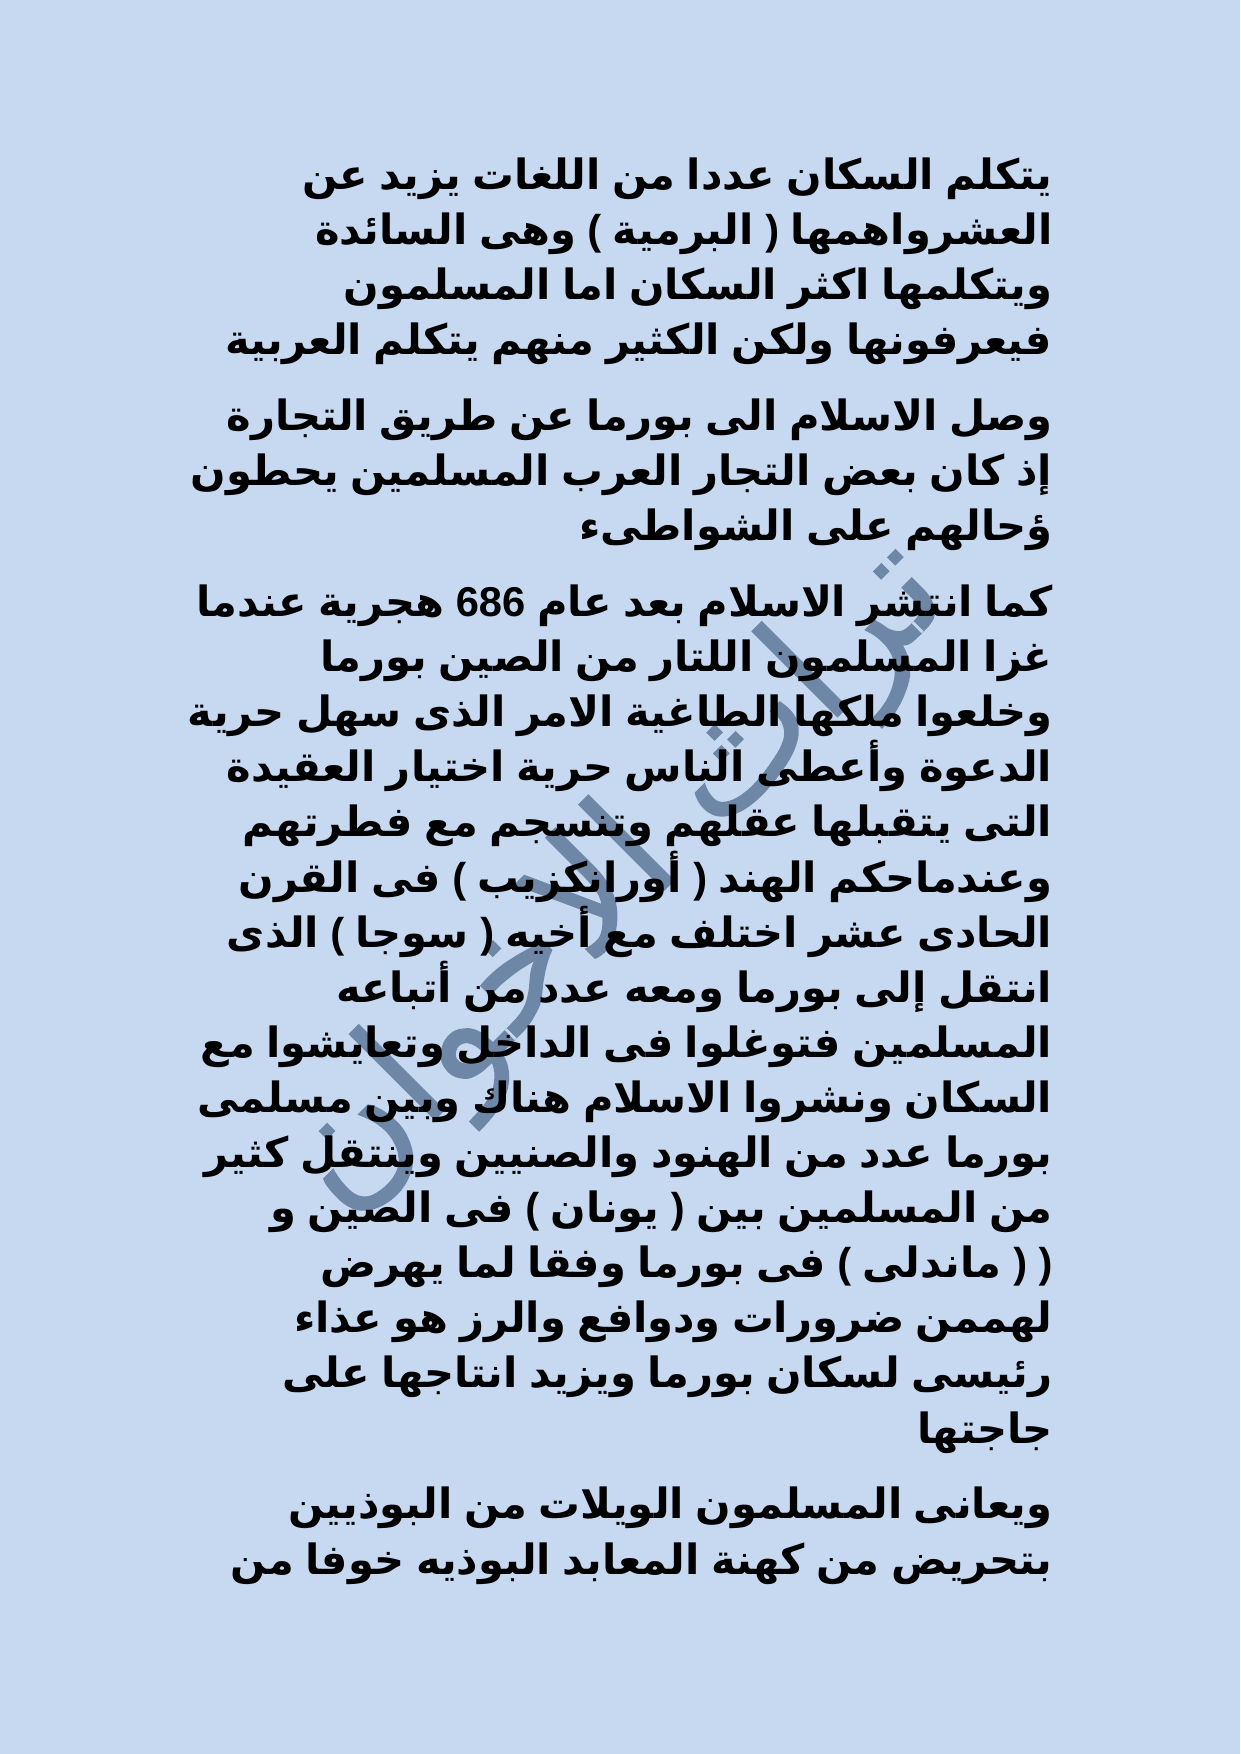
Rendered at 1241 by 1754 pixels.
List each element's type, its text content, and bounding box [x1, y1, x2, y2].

text يتكلم السكان عددا من اللغات يزيد عن العشرواهمها ( البرمية ) وهى السائدة ويتكلمها اكثر السكان اما المسلمون فيعرفونها ولكن الكثير منهم يتكلم العربية [187, 150, 1053, 363]
text وصل الاسلام الى بورما عن طريق التجارة إذ كان بعض التجار العرب المسلمين يحطون ؤحالهم على الشواطىء [187, 391, 1053, 549]
text كما انتشر الاسلام بعد عام 686 هجرية عندما غزا المسلمون اللتار من الصين بورما وخلعوا ملكها الطاغية الامر الذى سهل حرية الدعوة وأعطى الناس حرية اختيار العقيدة التى يتقبلها عقلهم وتنسجم مع فطرتهم وعندماحكم الهند ( أورانكزيب ) فى القرن الحادى عشر اختلف مع أخيه ( سوجا ) الذى انتقل إلى بورما ومعه عدد من أتباعه المسلمين فتوغلوا فى الداخل وتعايشوا مع السكان ونشروا الاسلام هناك وبين مسلمى بورما عدد من الهنود والصنيين وينتقل كثير من المسلمين بين ( يونان ) فى الصين و ( ( ماندلى ) فى بورما وفقا لما يهرض لهممن ضرورات ودوافع والرز هو عذاء رئيسى لسكان بورما ويزيد انتاجها على جاجتها [187, 577, 1053, 1452]
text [187, 1480, 1053, 1583]
